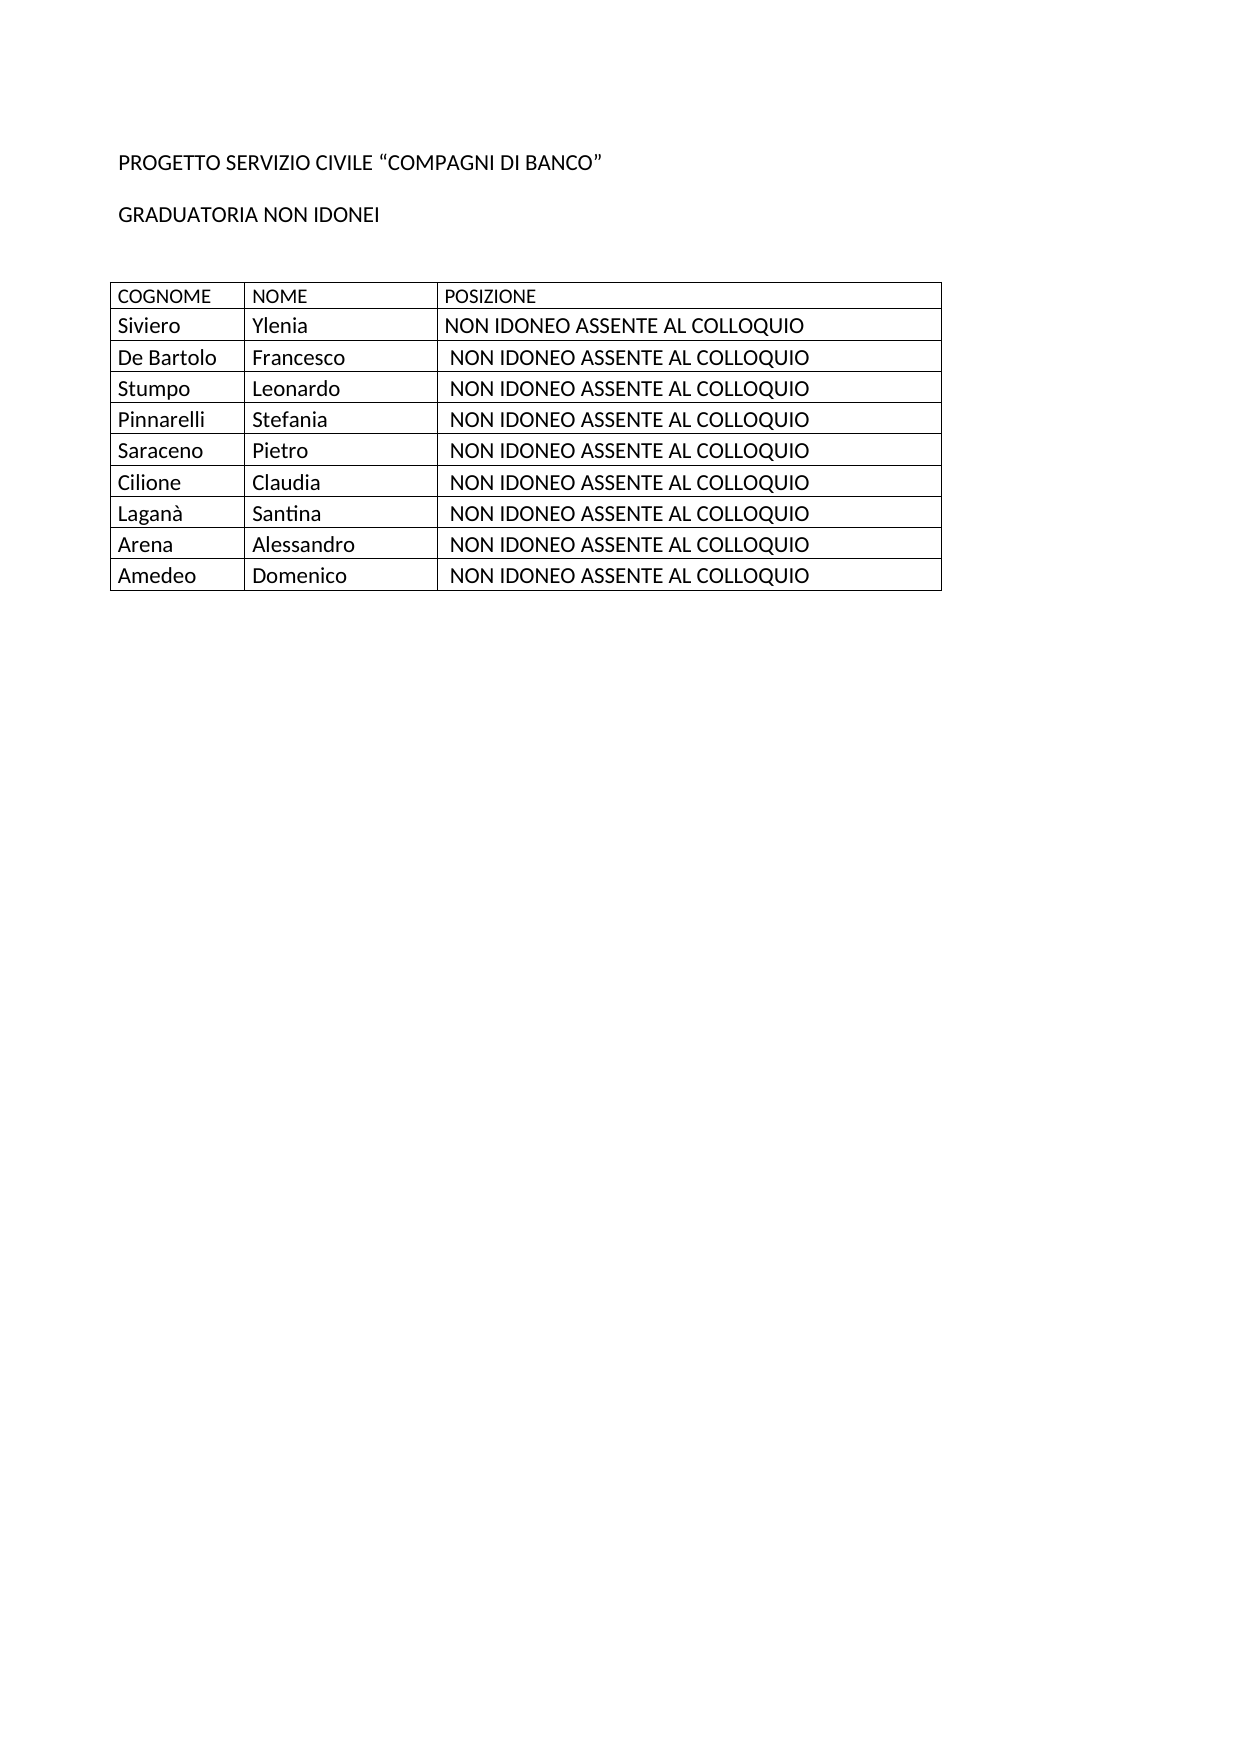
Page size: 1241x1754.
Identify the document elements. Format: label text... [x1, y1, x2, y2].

table_cell Stumpo [111, 372, 244, 402]
table_cell NON IDONEO ASSENTE AL COLLOQUIO [438, 309, 941, 339]
table_cell Arena [111, 528, 244, 558]
table_cell NON IDONEO ASSENTE AL COLLOQUIO [438, 403, 941, 433]
table_cell Alessandro [245, 528, 437, 558]
table_cell NON IDONEO ASSENTE AL COLLOQUIO [438, 341, 941, 371]
table_cell Cilione [111, 466, 244, 496]
text GRADUATORIA NON IDONEI [118, 201, 1122, 229]
table_cell NON IDONEO ASSENTE AL COLLOQUIO [438, 372, 941, 402]
table_cell Siviero [111, 309, 244, 339]
table_cell NON IDONEO ASSENTE AL COLLOQUIO [438, 559, 941, 589]
table_cell Domenico [245, 559, 437, 589]
table_cell Claudia [245, 466, 437, 496]
table_cell NON IDONEO ASSENTE AL COLLOQUIO [438, 434, 941, 464]
table_header NOME [245, 283, 437, 308]
table_cell Laganà [111, 497, 244, 527]
table_cell Pietro [245, 434, 437, 464]
text PROGETTO SERVIZIO CIVILE “COMPAGNI DI BANCO” [118, 148, 1122, 176]
table_header COGNOME [111, 283, 244, 308]
table_cell Amedeo [111, 559, 244, 589]
table_cell NON IDONEO ASSENTE AL COLLOQUIO [438, 528, 941, 558]
table_cell Francesco [245, 341, 437, 371]
table_cell NON IDONEO ASSENTE AL COLLOQUIO [438, 497, 941, 527]
table_header POSIZIONE [438, 283, 941, 308]
table_cell De Bartolo [111, 341, 244, 371]
table_cell Santina [245, 497, 437, 527]
table_cell Leonardo [245, 372, 437, 402]
table_cell Stefania [245, 403, 437, 433]
table_cell Ylenia [245, 309, 437, 339]
table_cell Pinnarelli [111, 403, 244, 433]
table_cell Saraceno [111, 434, 244, 464]
table_cell NON IDONEO ASSENTE AL COLLOQUIO [438, 466, 941, 496]
